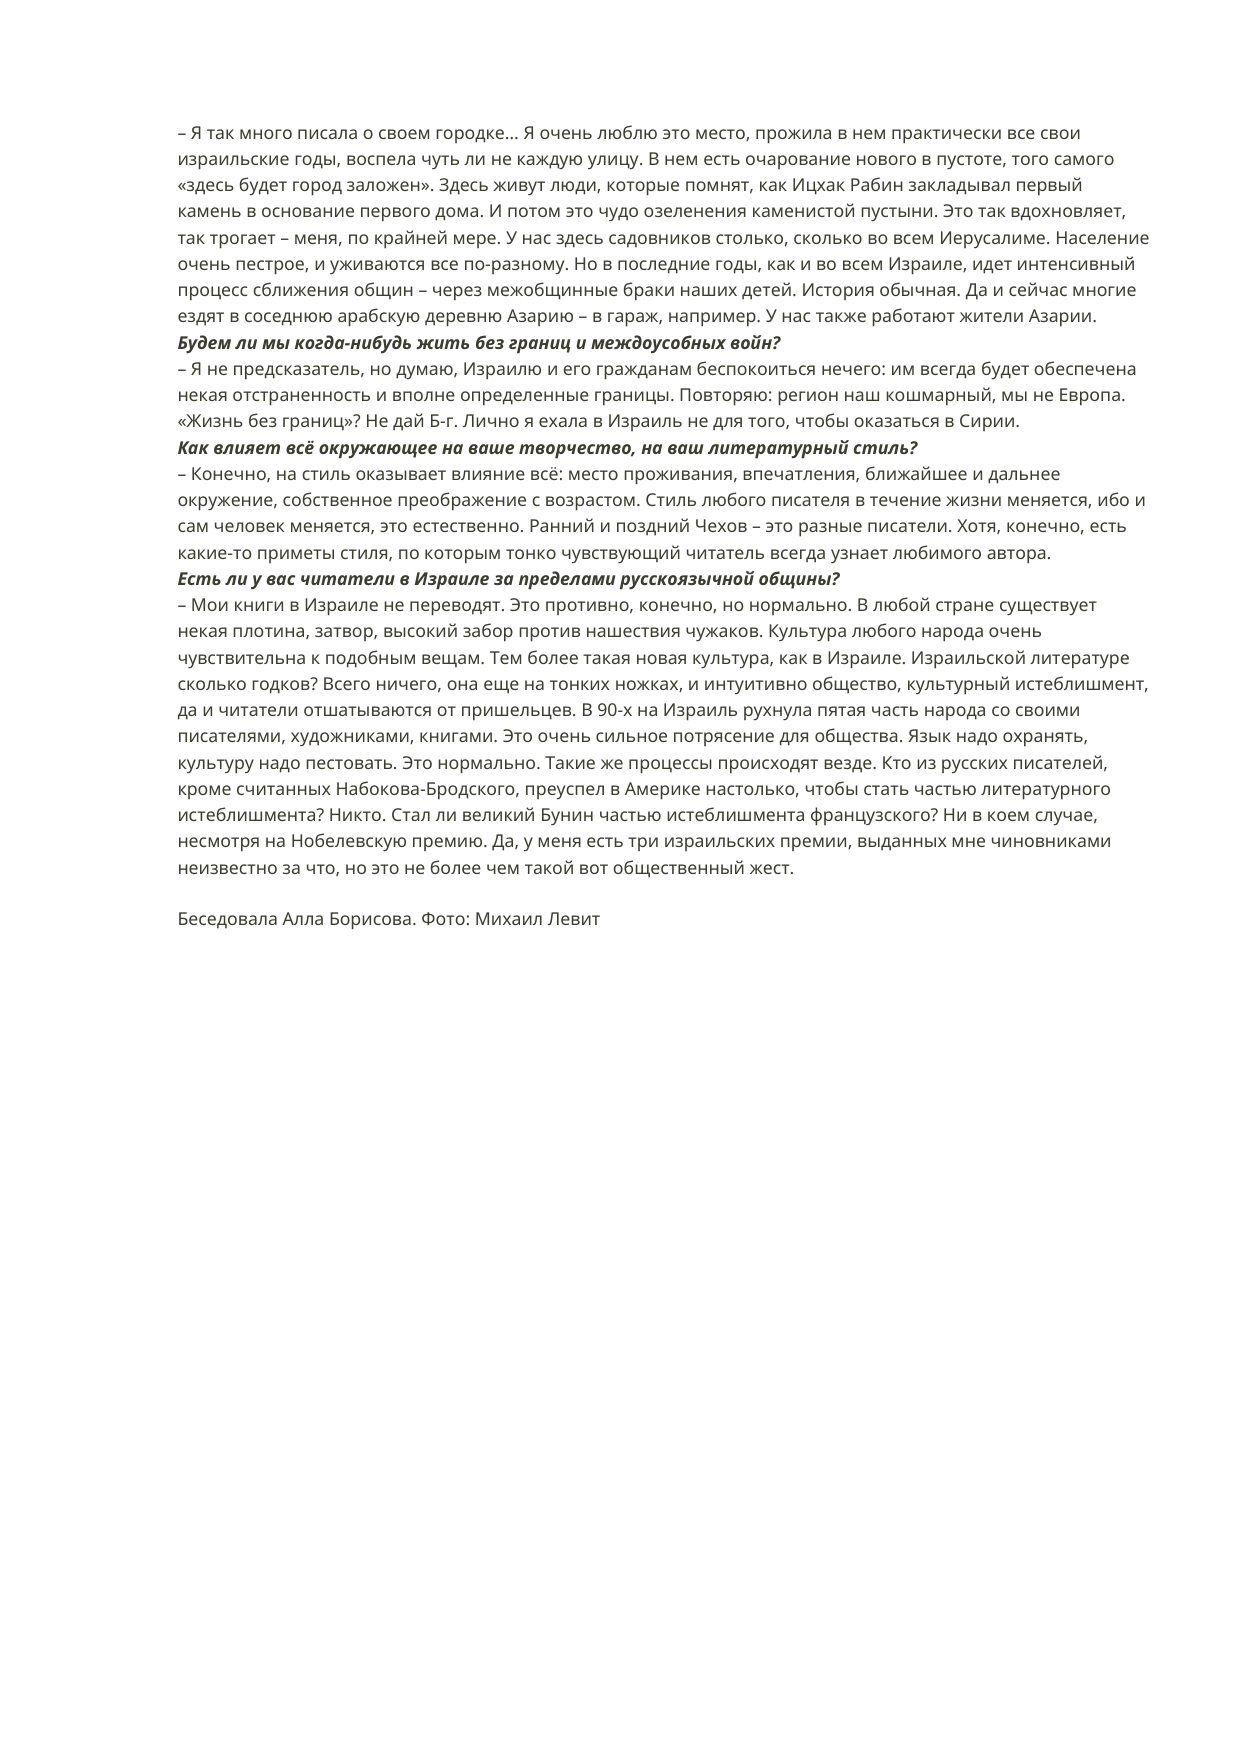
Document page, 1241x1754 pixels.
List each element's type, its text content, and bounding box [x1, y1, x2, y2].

text Как влияет всё окружающее на ваше творчество, на ваш литературный стиль? [177, 433, 1152, 459]
text – Я не предсказатель, но думаю, Израилю и его гражданам беспокоиться нечего: им всегда будет обеспечена некая отстраненность и вполне определенные границы. Повторяю: регион наш кошмарный, мы не Европа. «Жизнь без границ»? Не дай Б-г. Лично я ехала в Израиль не для того, чтобы оказаться в Сирии. [177, 354, 1152, 433]
text – Я так много писала о своем городке… Я очень люблю это место, прожила в нем практически все свои израильские годы, воспела чуть ли не каждую улицу. В нем есть очарование нового в пустоте, того самого «здесь будет город заложен». Здесь живут люди, которые помнят, как Ицхак Рабин закладывал первый камень в основание первого дома. И потом это чудо озеленения каменистой пустыни. Это так вдохновляет, так трогает – меня, по крайней мере. У нас здесь садовников столько, сколько во всем Иерусалиме. Население очень пестрое, и уживаются все по-разному. Но в последние годы, как и во всем Израиле, идет интенсивный процесс сближения общин – через межобщинные браки наших детей. История обычная. Да и сейчас многие ездят в соседнюю арабскую деревню Азарию – в гараж, например. У нас также работают жители Азарии. [177, 118, 1152, 328]
text Будем ли мы когда-нибудь жить без границ и междоусобных войн? [177, 328, 1152, 354]
text Есть ли у вас читатели в Израиле за пределами русскоязычной общины? [177, 564, 1152, 591]
text – Конечно, на стиль оказывает влияние всё: место проживания, впечатления, ближайшее и дальнее окружение, собственное преображение с возрастом. Стиль любого писателя в течение жизни меняется, ибо и сам человек меняется, это естественно. Ранний и поздний Чехов – это разные писатели. Хотя, конечно, есть какие-то приметы стиля, по которым тонко чувствующий читатель всегда узнает любимого автора. [177, 459, 1152, 564]
text Беседовала Алла Борисова. Фото: Михаил Левит [177, 904, 1152, 931]
text – Мои книги в Израиле не переводят. Это противно, конечно, но нормально. В любой стране существует некая плотина, затвор, высокий забор против нашествия чужаков. Культура любого народа очень чувствительна к подобным вещам. Тем более такая новая культура, как в Израиле. Израильской литературе сколько годков? Всего ничего, она еще на тонких ножках, и интуитивно общество, культурный истеблишмент, да и читатели отшатываются от пришельцев. В 90-х на Израиль рухнула пятая часть народа со своими писателями, художниками, книгами. Это очень сильное потрясение для общества. Язык надо охранять, культуру надо пестовать. Это нормально. Такие же процессы происходят везде. Кто из русских писателей, кроме считанных Набокова-Бродского, преуспел в Америке настолько, чтобы стать частью литературного истеблишмента? Никто. Стал ли великий Бунин частью истеблишмента французского? Ни в коем случае, несмотря на Нобелевскую премию. Да, у меня есть три израильских премии, выданных мне чиновниками неизвестно за что, но это не более чем такой вот общественный жест. [177, 591, 1152, 879]
